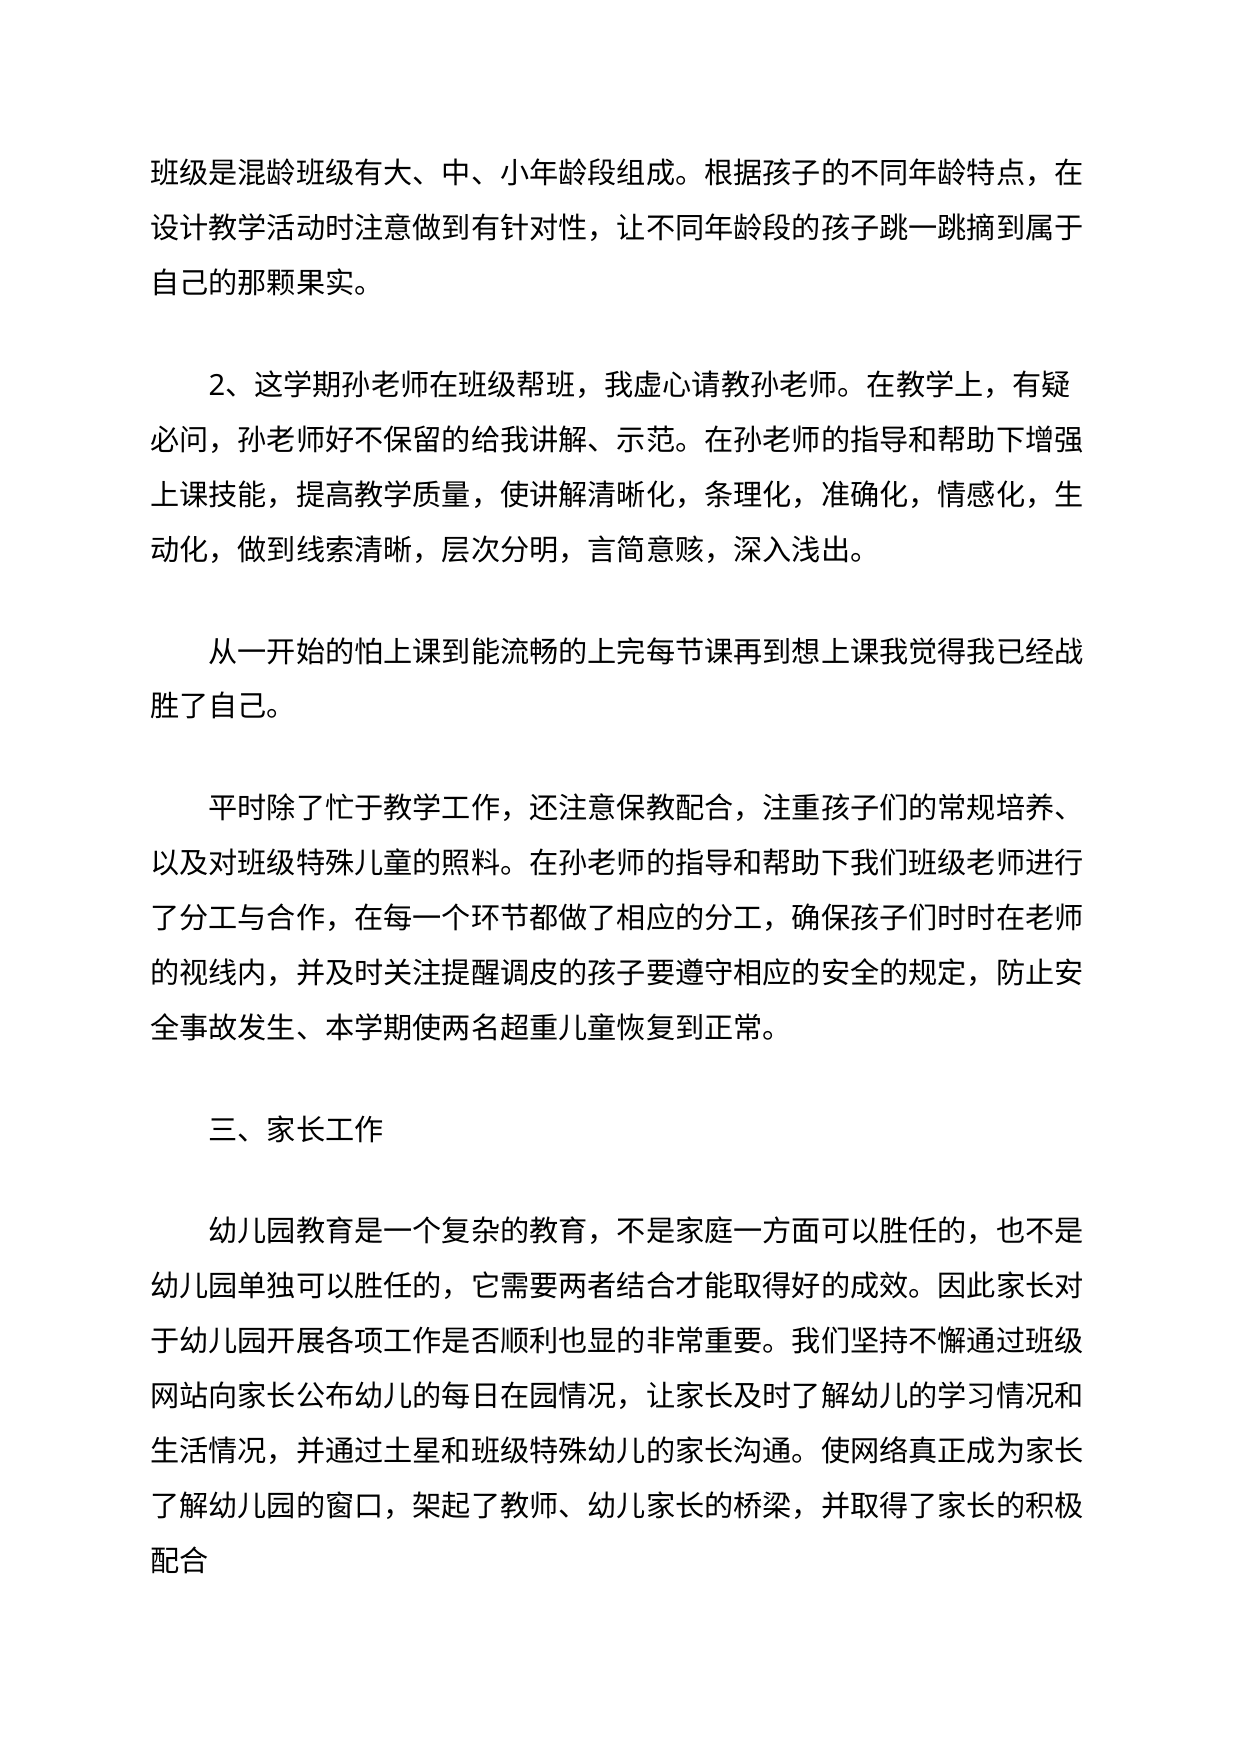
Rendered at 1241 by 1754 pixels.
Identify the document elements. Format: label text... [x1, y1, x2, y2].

text 从一开始的怕上课到能流畅的上完每节课再到想上课我觉得我已经战胜了自己。 [150, 628, 1090, 725]
text 平时除了忙于教学工作，还注意保教配合，注重孩子们的常规培养、以及对班级特殊儿童的照料。在孙老师的指导和帮助下我们班级老师进行了分工与合作，在每一个环节都做了相应的分工，确保孩子们时时在老师的视线内，并及时关注提醒调皮的孩子要遵守相应的安全的规定，防止安全事故发生、本学期使两名超重儿童恢复到正常。 [150, 785, 1090, 1047]
text 2、这学期孙老师在班级帮班，我虚心请教孙老师。在教学上，有疑必问，孙老师好不保留的给我讲解、示范。在孙老师的指导和帮助下增强上课技能，提高教学质量，使讲解清晰化，条理化，准确化，情感化，生动化，做到线索清晰，层次分明，言简意赅，深入浅出。 [150, 362, 1090, 569]
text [150, 150, 1090, 302]
text 三、家长工作 [150, 1106, 1090, 1148]
text 幼儿园教育是一个复杂的教育，不是家庭一方面可以胜任的，也不是幼儿园单独可以胜任的，它需要两者结合才能取得好的成效。因此家长对于幼儿园开展各项工作是否顺利也显的非常重要。我们坚持不懈通过班级网站向家长公布幼儿的每日在园情况，让家长及时了解幼儿的学习情况和生活情况，并通过土星和班级特殊幼儿的家长沟通。使网络真正成为家长了解幼儿园的窗口，架起了教师、幼儿家长的桥梁，并取得了家长的积极配合 [150, 1208, 1090, 1579]
